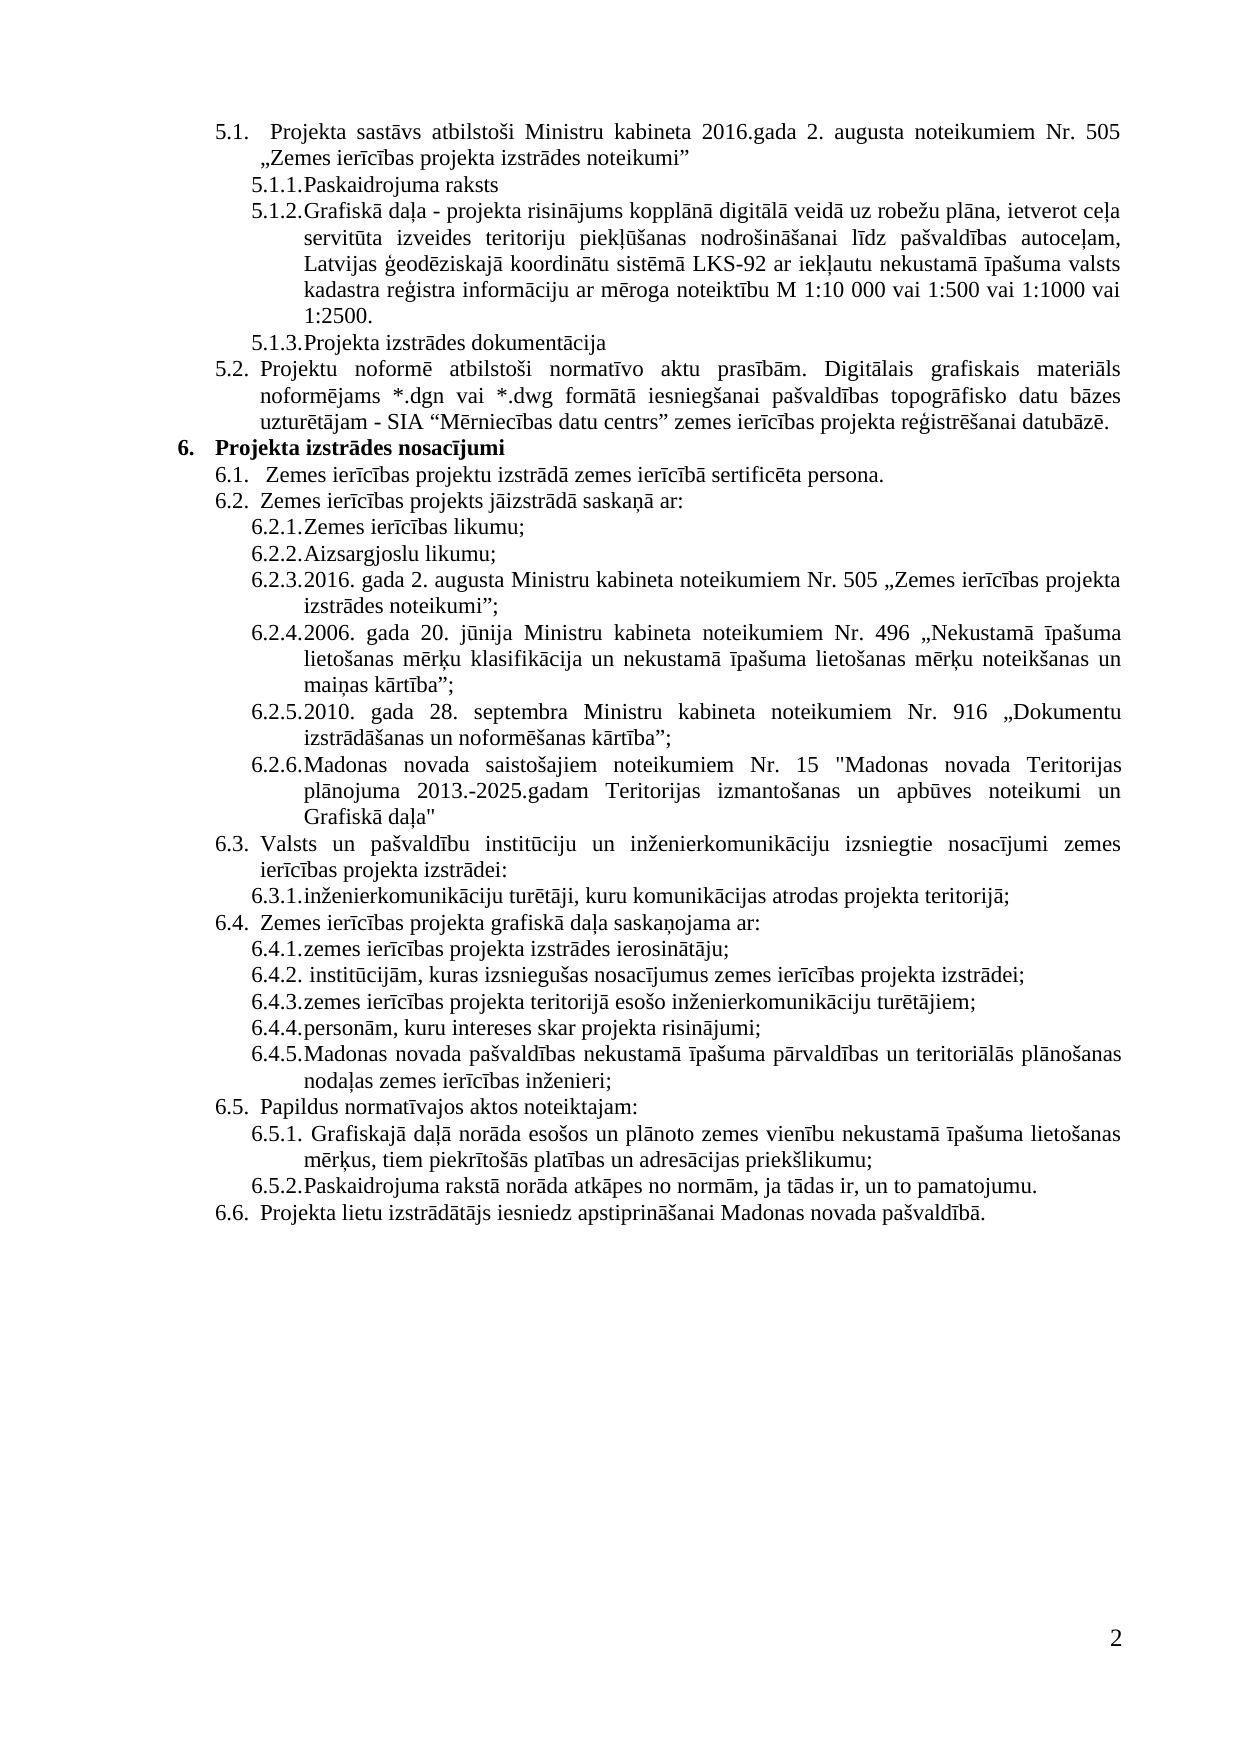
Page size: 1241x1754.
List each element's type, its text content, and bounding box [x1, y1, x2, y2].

list personām, kuru intereses skar projekta risinājumi; [251, 1014, 1122, 1041]
list institūcijām, kuras izsniegušas nosacījumus zemes ierīcības projekta izstrādei; [251, 961, 1122, 988]
list Papildus normatīvajos aktos noteiktajam: [215, 1093, 1122, 1119]
list Projektu noformē atbilstoši normatīvo aktu prasībām. Digitālais grafiskais materiāls noformējams *.dgn vai *.dwg formātā iesniegšanai pašvaldības topogrāfisko datu bāzes uzturētājam - SIA “Mērniecības datu centrs” zemes ierīcības projekta reģistrēšanai datubāzē. [215, 355, 1122, 434]
list Madonas novada saistošajiem noteikumiem Nr. 15 "Madonas novada Teritorijas plānojuma 2013.-2025.gadam Teritorijas izmantošanas un apbūves noteikumi un Grafiskā daļa" [251, 751, 1122, 830]
list 2006. gada 20. jūnija Ministru kabineta noteikumiem Nr. 496 „Nekustamā īpašuma lietošanas mērķu klasifikācija un nekustamā īpašuma lietošanas mērķu noteikšanas un maiņas kārtība”; [251, 619, 1122, 698]
list Madonas novada pašvaldības nekustamā īpašuma pārvaldības un teritoriālās plānošanas nodaļas zemes ierīcības inženieri; [251, 1041, 1122, 1093]
list Valsts un pašvaldību institūciju un inženierkomunikāciju izsniegtie nosacījumi zemes ierīcības projekta izstrādei: [215, 830, 1122, 882]
list zemes ierīcības projekta teritorijā esošo inženierkomunikāciju turētājiem; [251, 988, 1122, 1014]
list Zemes ierīcības likumu; [251, 513, 1122, 540]
list Projekta sastāvs atbilstoši Ministru kabineta 2016.gada 2. augusta noteikumiem Nr. 505 „Zemes ierīcības projekta izstrādes noteikumi” [215, 118, 1122, 171]
list Projekta lietu izstrādātājs iesniedz apstiprināšanai Madonas novada pašvaldībā. [215, 1199, 1122, 1225]
list Zemes ierīcības projektu izstrādā zemes ierīcībā sertificēta persona. [215, 461, 1122, 487]
list Grafiskā daļa - projekta risinājums kopplānā digitālā veidā uz robežu plāna, ietverot ceļa servitūta izveides teritoriju piekļūšanas nodrošināšanai līdz pašvaldības autoceļam, Latvijas ģeodēziskajā koordinātu sistēmā LKS-92 ar iekļautu nekustamā īpašuma valsts kadastra reģistra informāciju ar mēroga noteiktību M 1:10 000 vai 1:500 vai 1:1000 vai 1:2500. [251, 197, 1122, 329]
list Projekta izstrādes dokumentācija [251, 329, 1122, 355]
list Grafiskajā daļā norāda esošos un plānoto zemes vienību nekustamā īpašuma lietošanas mērķus, tiem piekrītošās platības un adresācijas priekšlikumu; [251, 1119, 1122, 1172]
list Aizsargjoslu likumu; [251, 540, 1122, 566]
list Paskaidrojuma rakstā norāda atkāpes no normām, ja tādas ir, un to pamatojumu. [251, 1172, 1122, 1199]
list inženierkomunikāciju turētāji, kuru komunikācijas atrodas projekta teritorijā; [251, 882, 1122, 909]
list Projekta izstrādes nosacījumi [177, 434, 1122, 461]
list 2010. gada 28. septembra Ministru kabineta noteikumiem Nr. 916 „Dokumentu izstrādāšanas un noformēšanas kārtība”; [251, 698, 1122, 751]
list Zemes ierīcības projekts jāizstrādā saskaņā ar: [215, 487, 1122, 513]
list Zemes ierīcības projekta grafiskā daļa saskaņojama ar: [215, 909, 1122, 935]
list Paskaidrojuma raksts [251, 171, 1122, 197]
list 2016. gada 2. augusta Ministru kabineta noteikumiem Nr. 505 „Zemes ierīcības projekta izstrādes noteikumi”; [251, 566, 1122, 619]
list zemes ierīcības projekta izstrādes ierosinātāju; [251, 935, 1122, 961]
